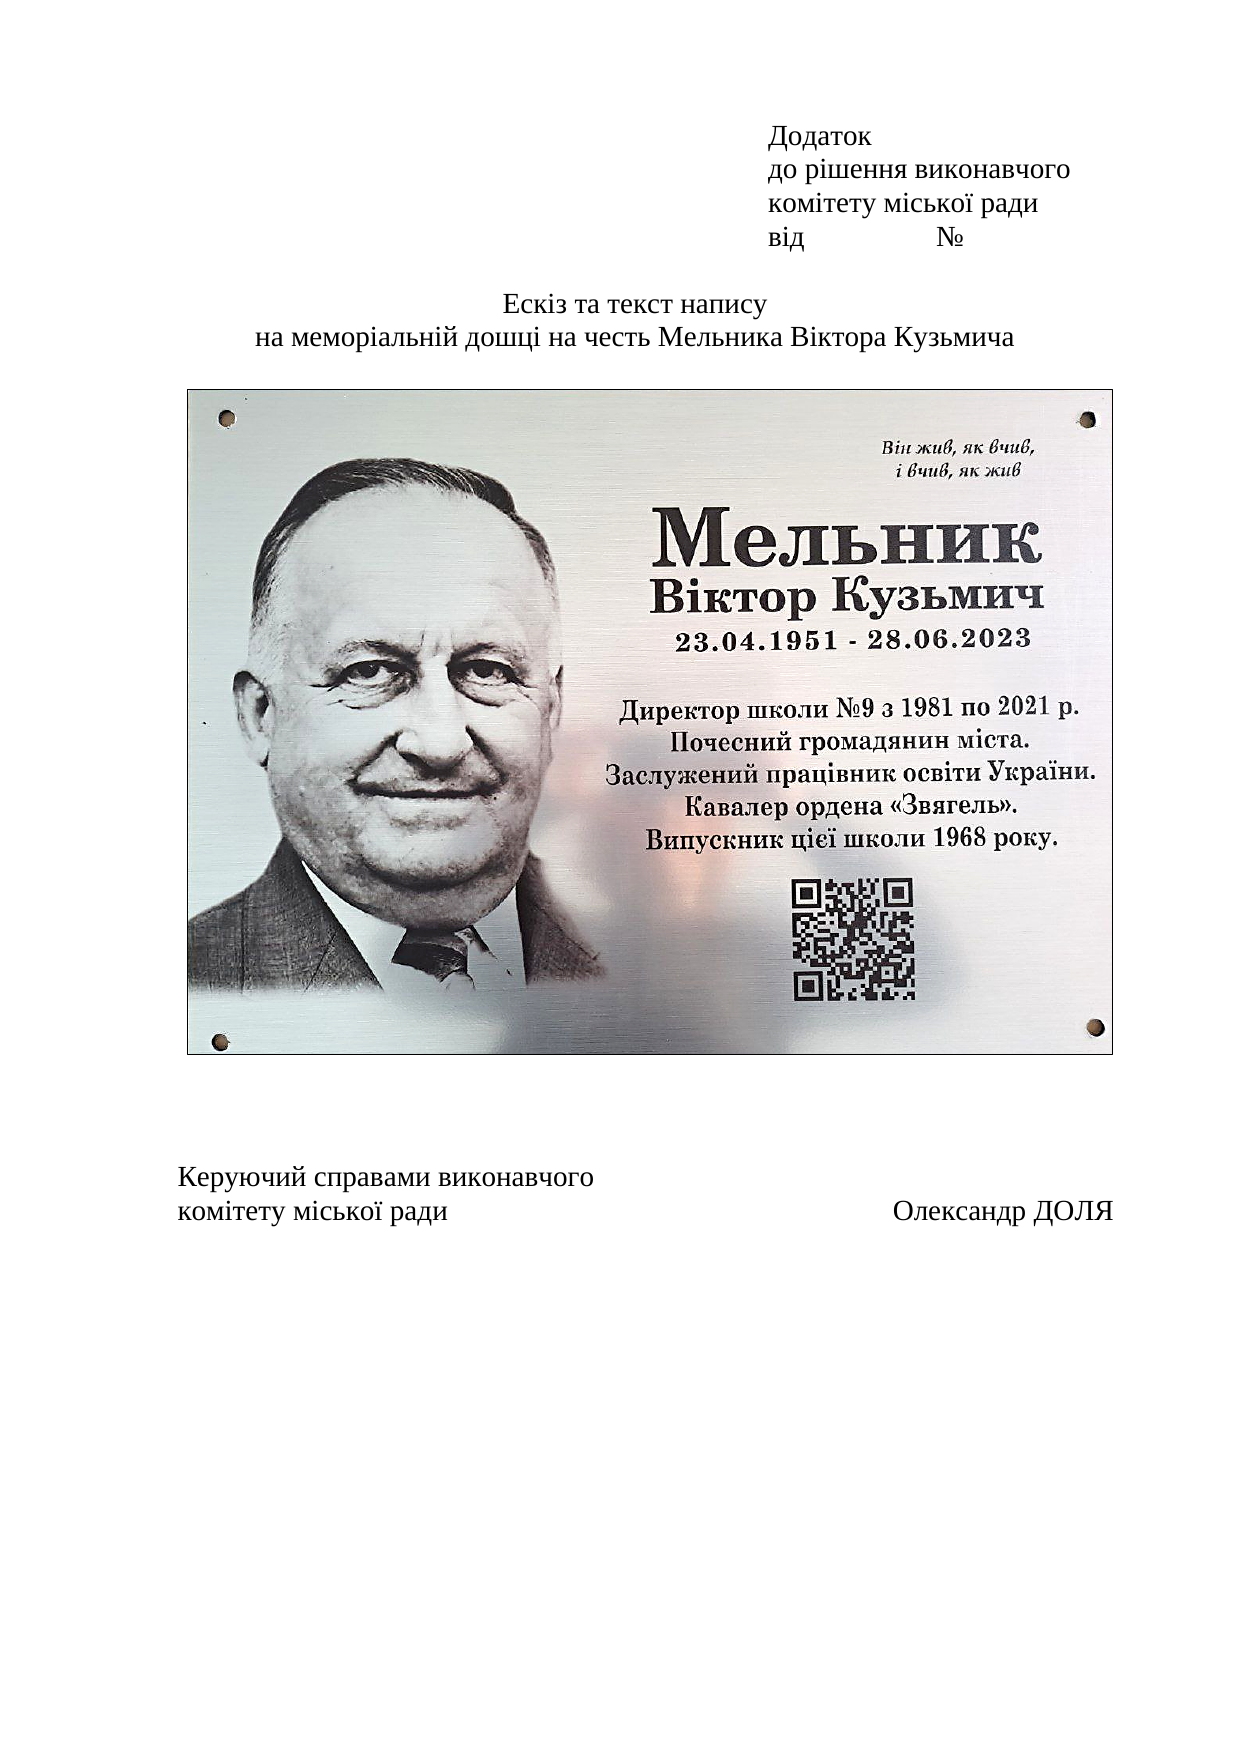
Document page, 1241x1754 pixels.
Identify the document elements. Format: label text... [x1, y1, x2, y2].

text до рішення виконавчого [768, 152, 1122, 185]
text на меморіальній дошці на честь Мельника Віктора Кузьмича [177, 319, 1093, 353]
text Керуючий справами виконавчого [177, 1159, 1093, 1193]
text Ескіз та текст напису [177, 286, 1093, 319]
text від № [768, 219, 1122, 252]
text комітету міської ради Олександр ДОЛЯ [177, 1193, 1122, 1226]
picture [188, 390, 1112, 1054]
text комітету міської ради [768, 185, 1122, 219]
text Додаток [768, 118, 1122, 152]
